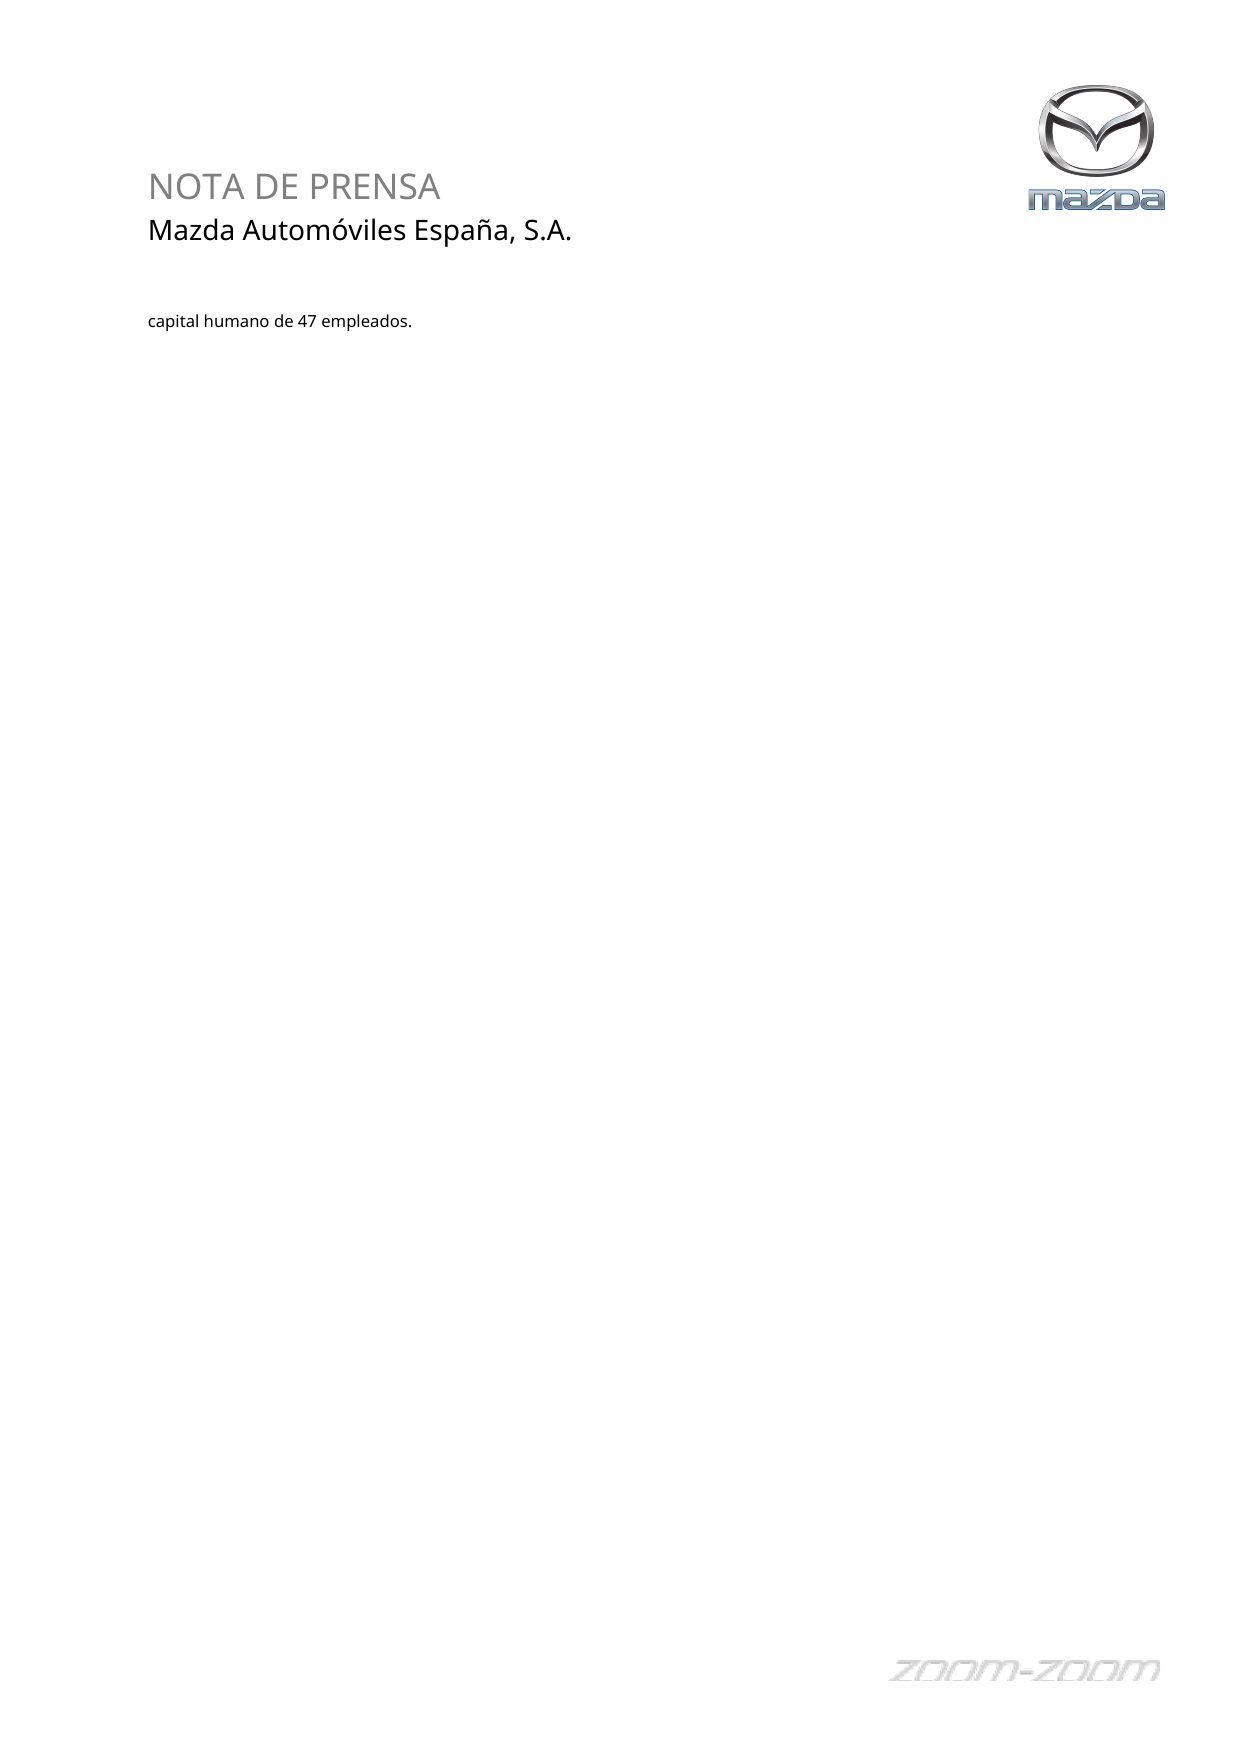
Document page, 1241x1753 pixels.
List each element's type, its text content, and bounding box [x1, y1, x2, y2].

picture [1028, 85, 1165, 210]
